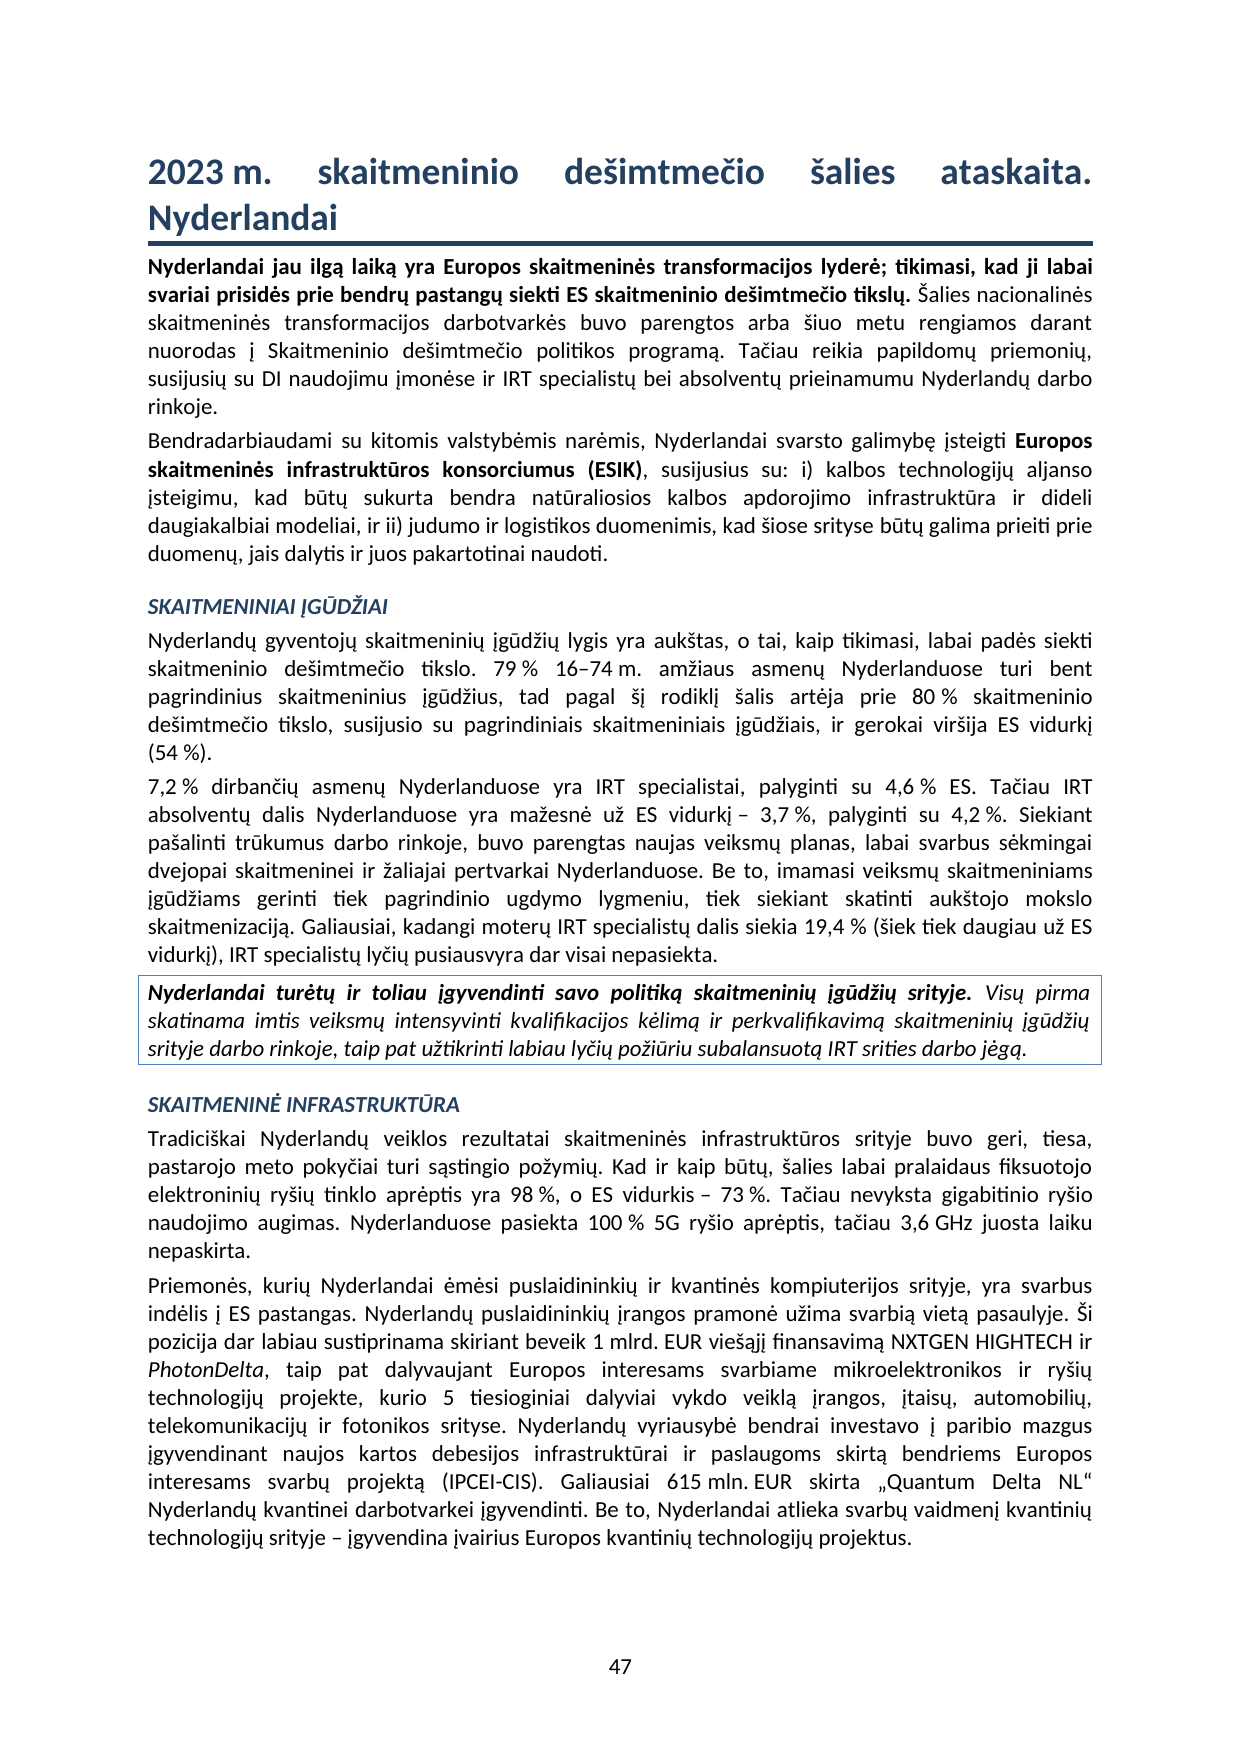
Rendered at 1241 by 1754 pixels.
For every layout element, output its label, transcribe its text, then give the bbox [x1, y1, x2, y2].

text Bendradarbiaudami su kitomis valstybėmis narėmis, Nyderlandai svarsto galimybę įsteigti Europos skaitmeninės infrastruktūros konsorciumus (ESIK), susijusius su: i) kalbos technologijų aljanso įsteigimu, kad būtų sukurta bendra natūraliosios kalbos apdorojimo infrastruktūra ir dideli daugiakalbiai modeliai, ir ii) judumo ir logistikos duomenimis, kad šiose srityse būtų galima prieiti prie duomenų, jais dalytis ir juos pakartotinai naudoti. [148, 427, 1093, 567]
text Tradiciškai Nyderlandų veiklos rezultatai skaitmeninės infrastruktūros srityje buvo geri, tiesa, pastarojo meto pokyčiai turi sąstingio požymių. Kad ir kaip būtų, šalies labai pralaidaus fiksuotojo elektroninių ryšių tinklo aprėptis yra 98 %, o ES vidurkis – 73 %. Tačiau nevyksta gigabitinio ryšio naudojimo augimas. Nyderlanduose pasiekta 100 % 5G ryšio aprėptis, tačiau 3,6 GHz juosta laiku nepaskirta. [148, 1124, 1093, 1264]
text SKAITMENINIAI ĮGŪDŽIAI [148, 592, 1093, 620]
text SKAITMENINĖ INFRASTRUKTŪRA [148, 1090, 1093, 1118]
text 7,2 % dirbančių asmenų Nyderlanduose yra IRT specialistai, palyginti su 4,6 % ES. Tačiau IRT absolventų dalis Nyderlanduose yra mažesnė už ES vidurkį – 3,7 %, palyginti su 4,2 %. Siekiant pašalinti trūkumus darbo rinkoje, buvo parengtas naujas veiksmų planas, labai svarbus sėkmingai dvejopai skaitmeninei ir žaliajai pertvarkai Nyderlanduose. Be to, imamasi veiksmų skaitmeniniams įgūdžiams gerinti tiek pagrindinio ugdymo lygmeniu, tiek siekiant skatinti aukštojo mokslo skaitmenizaciją. Galiausiai, kadangi moterų IRT specialistų dalis siekia 19,4 % (šiek tiek daugiau už ES vidurkį), IRT specialistų lyčių pusiausvyra dar visai nepasiekta. [148, 772, 1093, 968]
text Nyderlandų gyventojų skaitmeninių įgūdžių lygis yra aukštas, o tai, kaip tikimasi, labai padės siekti skaitmeninio dešimtmečio tikslo. 79 % 16–74 m. amžiaus asmenų Nyderlanduose turi bent pagrindinius skaitmeninius įgūdžius, tad pagal šį rodiklį šalis artėja prie 80 % skaitmeninio dešimtmečio tikslo, susijusio su pagrindiniais skaitmeniniais įgūdžiais, ir gerokai viršija ES vidurkį (54 %). [148, 626, 1093, 766]
text Nyderlandai turėtų ir toliau įgyvendinti savo politiką skaitmeninių įgūdžių srityje. Visų pirma skatinama imtis veiksmų intensyvinti kvalifikacijos kėlimą ir perkvalifikavimą skaitmeninių įgūdžių srityje darbo rinkoje, taip pat užtikrinti labiau lyčių požiūriu subalansuotą IRT srities darbo jėgą. [139, 976, 1101, 1064]
text Priemonės, kurių Nyderlandai ėmėsi puslaidininkių ir kvantinės kompiuterijos srityje, yra svarbus indėlis į ES pastangas. Nyderlandų puslaidininkių įrangos pramonė užima svarbią vietą pasaulyje. Ši pozicija dar labiau sustiprinama skiriant beveik 1 mlrd. EUR viešąjį finansavimą NXTGEN HIGHTECH ir PhotonDelta, taip pat dalyvaujant Europos interesams svarbiame mikroelektronikos ir ryšių technologijų projekte, kurio 5 tiesioginiai dalyviai vykdo veiklą įrangos, įtaisų, automobilių, telekomunikacijų ir fotonikos srityse. Nyderlandų vyriausybė bendrai investavo į paribio mazgus įgyvendinant naujos kartos debesijos infrastruktūrai ir paslaugoms skirtą bendriems Europos interesams svarbų projektą (IPCEI-CIS). Galiausiai 615 mln. EUR skirta „Quantum Delta NL“ Nyderlandų kvantinei darbotvarkei įgyvendinti. Be to, Nyderlandai atlieka svarbų vaidmenį kvantinių technologijų srityje – įgyvendina įvairius Europos kvantinių technologijų projektus. [148, 1271, 1093, 1551]
text Nyderlandai jau ilgą laiką yra Europos skaitmeninės transformacijos lyderė; tikimasi, kad ji labai svariai prisidės prie bendrų pastangų siekti ES skaitmeninio dešimtmečio tikslų. Šalies nacionalinės skaitmeninės transformacijos darbotvarkės buvo parengtos arba šiuo metu rengiamos darant nuorodas į Skaitmeninio dešimtmečio politikos programą. Tačiau reikia papildomų priemonių, susijusių su DI naudojimu įmonėse ir IRT specialistų bei absolventų prieinamumu Nyderlandų darbo rinkoje. [148, 252, 1093, 420]
subtitle 2023 m. skaitmeninio dešimtmečio šalies ataskaita. Nyderlandai [148, 148, 1093, 241]
